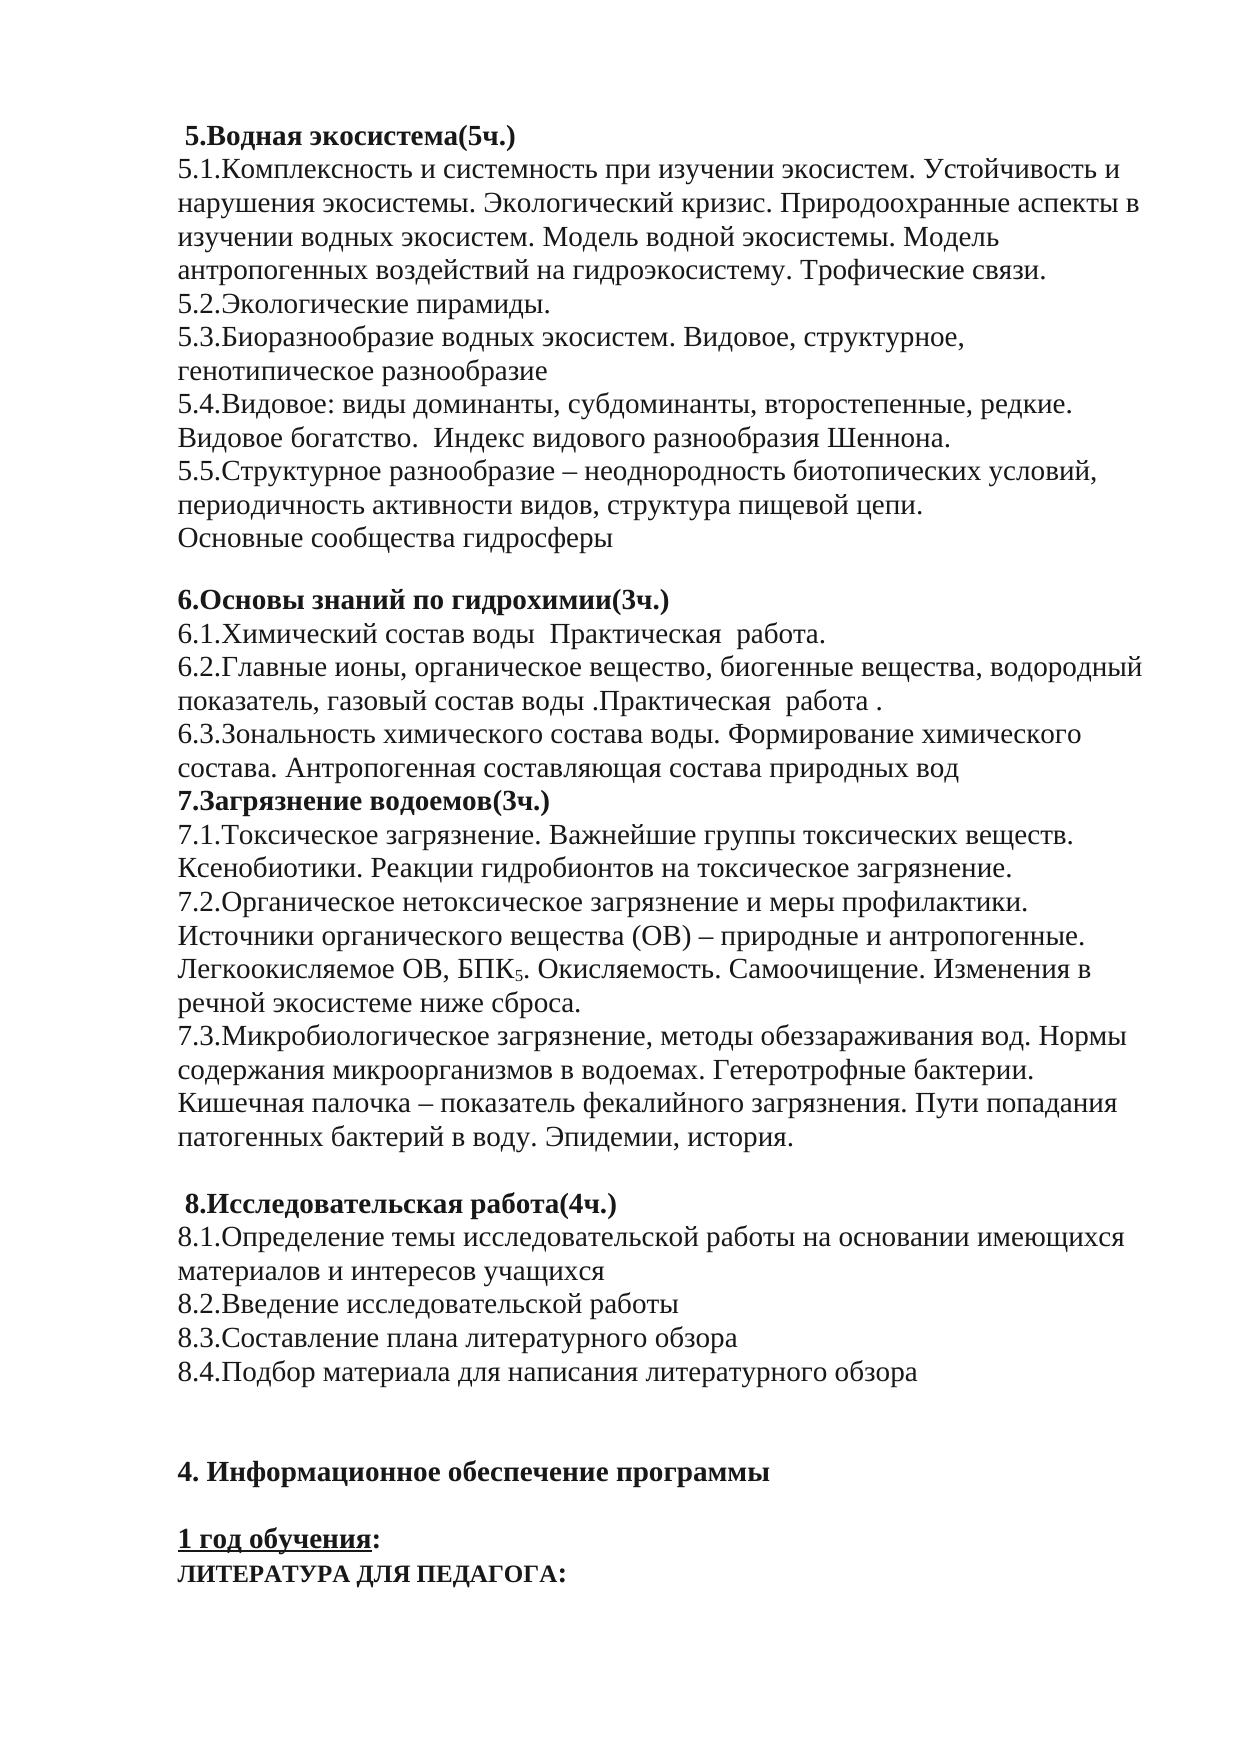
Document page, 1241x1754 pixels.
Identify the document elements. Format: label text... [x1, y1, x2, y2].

text 8.3.Составление плана литературного обзора [177, 1320, 1152, 1354]
text 7.2.Органическое нетоксическое загрязнение и меры профилактики. Источники органического вещества (ОВ) – природные и антропогенные. Легкоокисляемое ОВ, БПК5. Окисляемость. Самоочищение. Изменения в речной экосистеме ниже сброса. [177, 884, 1152, 1018]
text 7.Загрязнение водоемов(3ч.) [177, 783, 1152, 817]
text 6.2.Главные ионы, органическое вещество, биогенные вещества, водородный показатель, газовый состав воды .Практическая работа . [177, 649, 1152, 716]
text 5.5.Структурное разнообразие – неоднородность биотопических условий, периодичность активности видов, структура пищевой цепи. [177, 453, 1152, 521]
text 6.Основы знаний по гидрохимии(3ч.) [177, 582, 1152, 616]
text 5.Водная экосистема(5ч.) [177, 118, 1152, 152]
text 7.3.Микробиологическое загрязнение, методы обеззараживания вод. Нормы содержания микроорганизмов в водоемах. Гетеротрофные бактерии. Кишечная палочка – показатель фекалийного загрязнения. Пути попадания патогенных бактерий в воду. Эпидемии, история. [177, 1018, 1152, 1152]
text 6.3.Зональность химического состава воды. Формирование химического состава. Антропогенная составляющая состава природных вод [177, 716, 1152, 783]
text Основные сообщества гидросферы [177, 521, 1152, 554]
text 5.1.Комплексность и системность при изучении экосистем. Устойчивость и нарушения экосистемы. Экологический кризис. Природоохранные аспекты в изучении водных экосистем. Модель водной экосистемы. Модель антропогенных воздействий на гидроэкосистему. Трофические связи. 5.2.Экологические пирамиды. [177, 152, 1152, 319]
text ЛИТЕРАТУРА ДЛЯ ПЕДАГОГА: [177, 1555, 1152, 1588]
text 8.1.Определение темы исследовательской работы на основании имеющихся материалов и интересов учащихся [177, 1219, 1152, 1287]
text 8.2.Введение исследовательской работы [177, 1287, 1152, 1320]
text 8.Исследовательская работа(4ч.) [177, 1186, 1152, 1219]
text 6.1.Химический состав воды Практическая работа. [177, 616, 1152, 649]
text 5.4.Видовое: виды доминанты, субдоминанты, второстепенные, редкие. Видовое богатство. Индекс видового разнообразия Шеннона. [177, 386, 1152, 453]
text 8.4.Подбор материала для написания литературного обзора [177, 1354, 1152, 1387]
text 5.3.Биоразнообразие водных экосистем. Видовое, структурное, генотипическое разнообразие [177, 319, 1152, 386]
text 1 год обучения: [177, 1521, 1152, 1555]
text 7.1.Токсическое загрязнение. Важнейшие группы токсических веществ. Ксенобиотики. Реакции гидробионтов на токсическое загрязнение. [177, 817, 1152, 884]
text 4. Информационное обеспечение программы [177, 1454, 1152, 1488]
